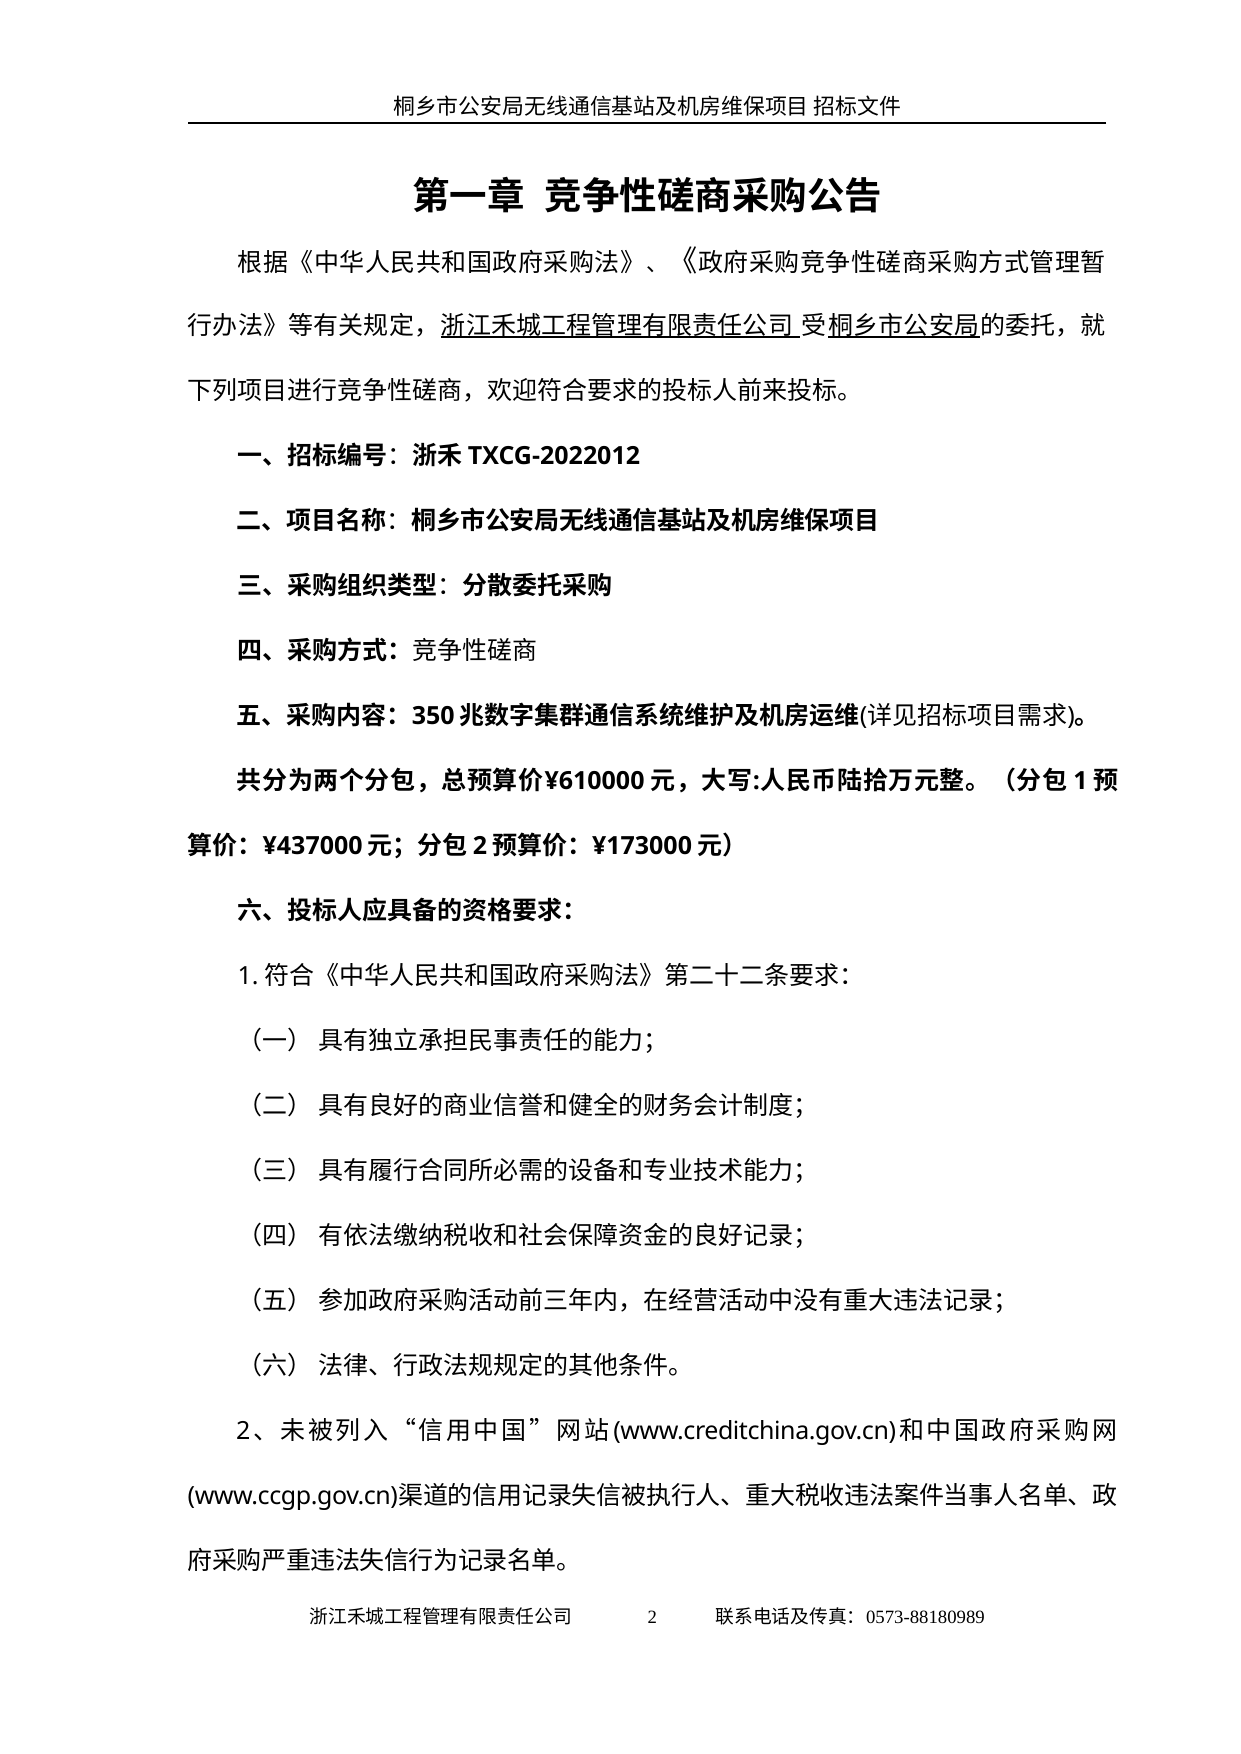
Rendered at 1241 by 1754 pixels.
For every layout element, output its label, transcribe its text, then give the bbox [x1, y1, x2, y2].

text 1. 符合《中华人民共和国政府采购法》第二十二条要求： [187, 941, 1118, 1006]
text （六） 法律、行政法规规定的其他条件。 [187, 1331, 1118, 1396]
text 共分为两个分包，总预算价¥610000元，大写:人民币陆拾万元整。（分包1预算价：¥437000元；分包2预算价：¥173000元） [187, 746, 1118, 876]
text （五） 参加政府采购活动前三年内，在经营活动中没有重大违法记录； [187, 1266, 1118, 1331]
text 六、投标人应具备的资格要求： [187, 876, 1106, 941]
text 一、招标编号：浙禾TXCG-2022012 [187, 421, 1106, 486]
text 二、项目名称：桐乡市公安局无线通信基站及机房维保项目 [236, 486, 1106, 551]
text 2、未被列入“信用中国”网站(www.creditchina.gov.cn)和中国政府采购网(www.ccgp.gov.cn)渠道的信用记录失信被执行人、重大税收违法案件当事人名单、政府采购严重违法失信行为记录名单。 [187, 1396, 1118, 1591]
text 四、采购方式：竞争性磋商 [187, 616, 1106, 681]
text 根据《中华人民共和国政府采购法》、《政府采购竞争性磋商采购方式管理暂行办法》等有关规定，浙江禾城工程管理有限责任公司 受桐乡市公安局的委托，就下列项目进行竞争性磋商，欢迎符合要求的投标人前来投标。 [187, 226, 1106, 421]
text （二） 具有良好的商业信誉和健全的财务会计制度； [187, 1071, 1118, 1136]
text 五、采购内容：350兆数字集群通信系统维护及机房运维(详见招标项目需求)。 [187, 681, 1118, 746]
text （三） 具有履行合同所必需的设备和专业技术能力； [187, 1136, 1118, 1201]
text 三、采购组织类型：分散委托采购 [187, 551, 1106, 616]
list 竞争性磋商采购公告 [187, 161, 1106, 226]
text （四） 有依法缴纳税收和社会保障资金的良好记录； [187, 1201, 1118, 1266]
text （一） 具有独立承担民事责任的能力； [187, 1006, 1118, 1071]
